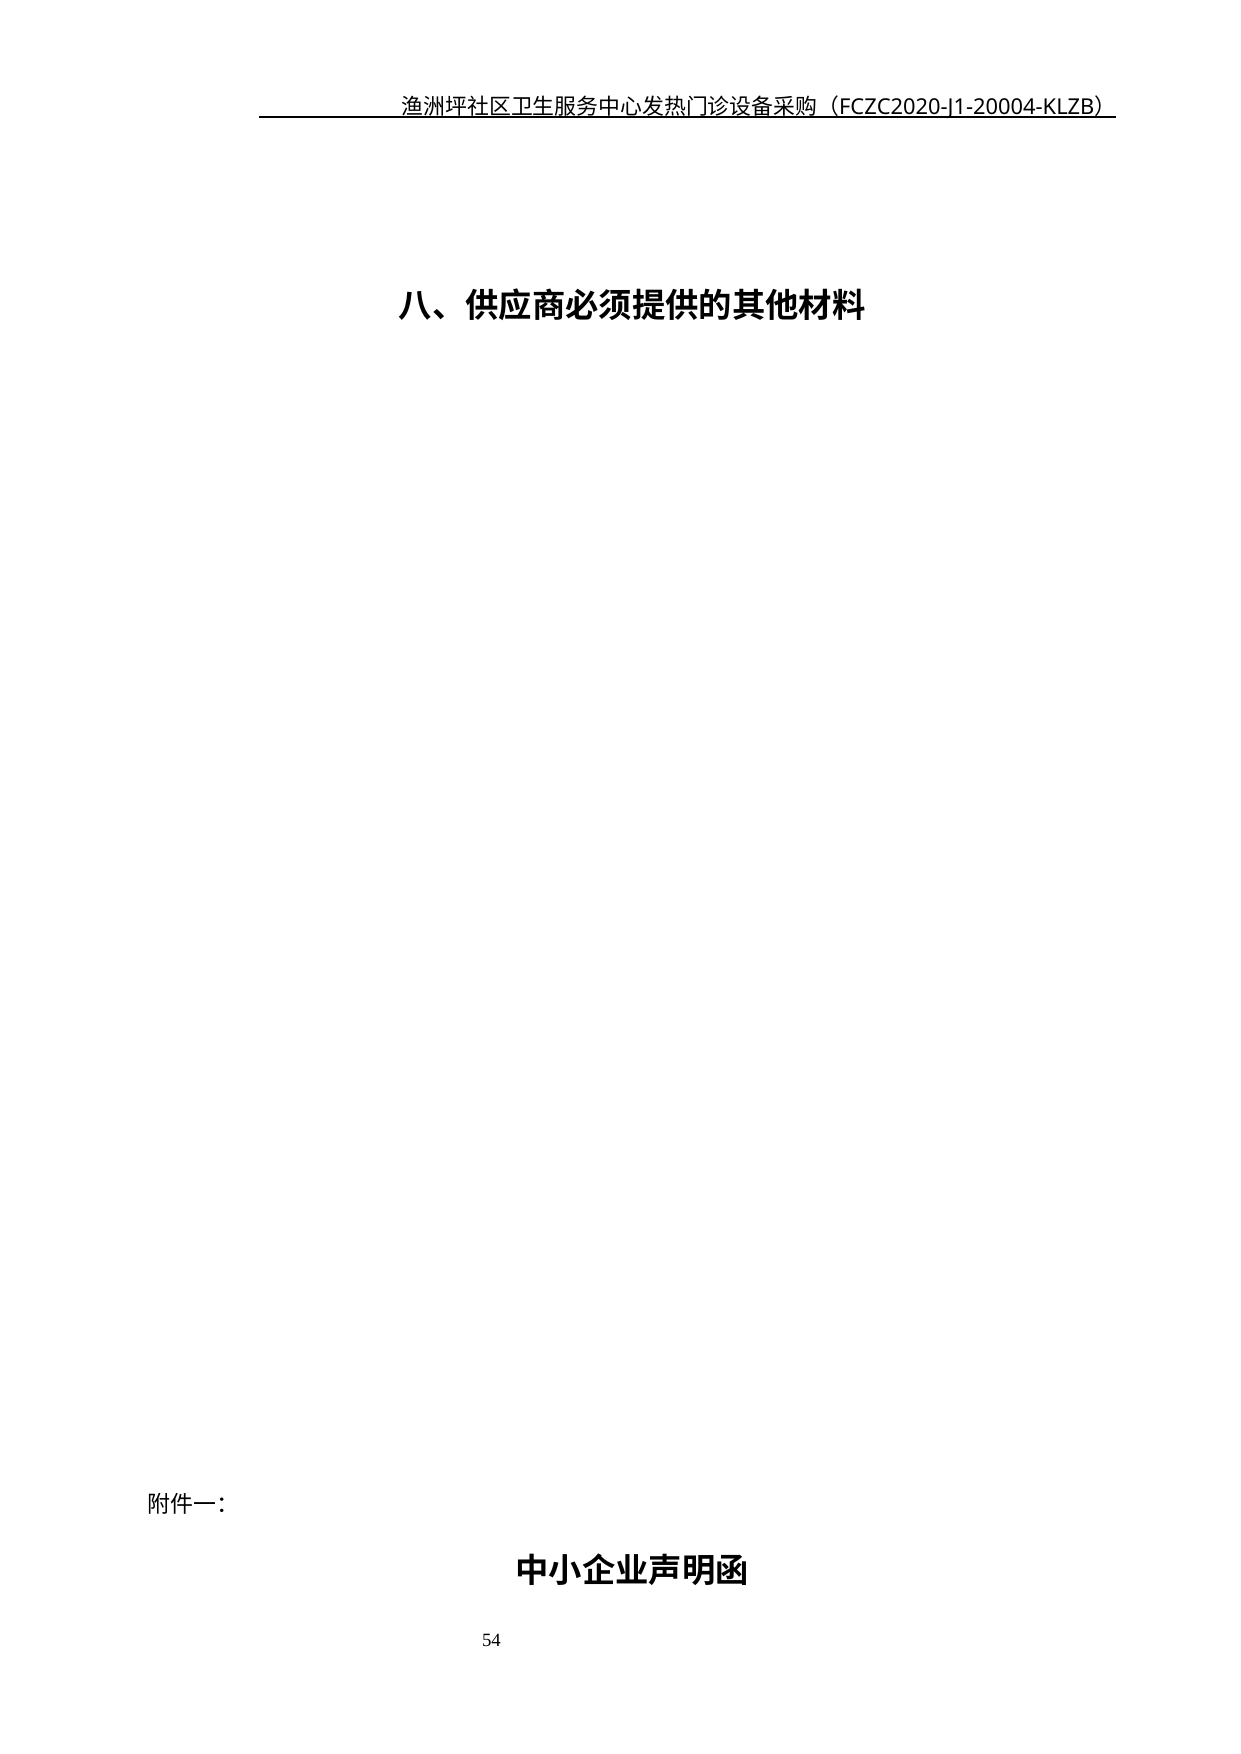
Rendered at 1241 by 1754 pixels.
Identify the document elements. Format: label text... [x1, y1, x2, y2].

text 附件一： [148, 1470, 1116, 1535]
text 中小企业声明函 [148, 1535, 1116, 1600]
text 八、供应商必须提供的其他材料 [148, 270, 1116, 335]
